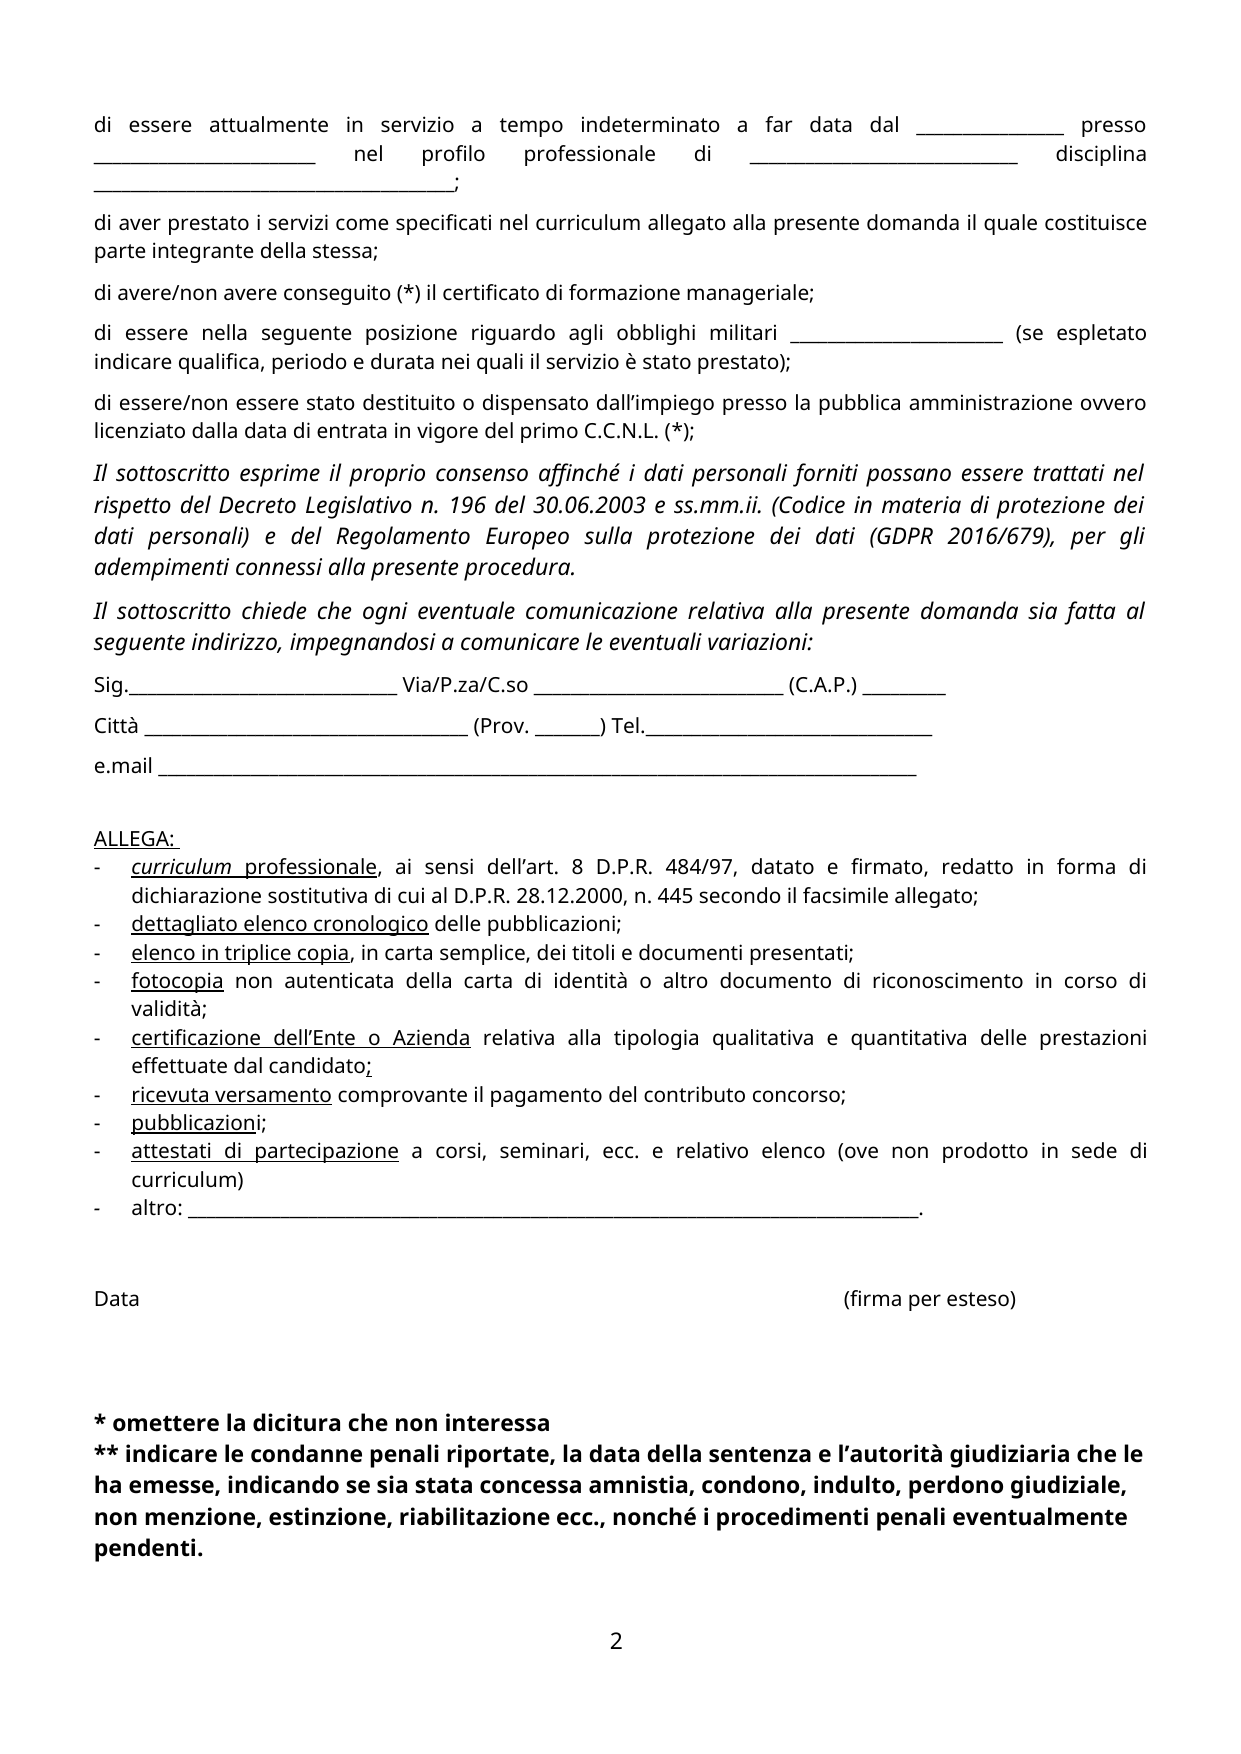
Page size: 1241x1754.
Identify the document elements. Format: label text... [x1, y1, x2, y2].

subtitle di aver prestato i servizi come specificati nel curriculum allegato alla presente domanda il quale costituisce parte integrante della stessa; [94, 208, 1148, 265]
list curriculum professionale, ai sensi dell’art. 8 D.P.R. 484/97, datato e firmato, redatto in forma di dichiarazione sostitutiva di cui al D.P.R. 28.12.2000, n. 445 secondo il facsimile allegato; [94, 852, 1148, 909]
text Il sottoscritto esprime il proprio consenso affinché i dati personali forniti possano essere trattati nel rispetto del Decreto Legislativo n. 196 del 30.06.2003 e ss.mm.ii. (Codice in materia di protezione dei dati personali) e del Regolamento Europeo sulla protezione dei dati (GDPR 2016/679), per gli adempimenti connessi alla presente procedura. [94, 457, 1148, 582]
text * omettere la dicitura che non interessa [94, 1407, 1148, 1438]
subtitle Città ___________________________________ (Prov. _______) Tel._______________________________ [94, 711, 1148, 739]
subtitle di essere attualmente in servizio a tempo indeterminato a far data dal ________________ presso ________________________ nel profilo professionale di _____________________________ disciplina _______________________________________; [94, 110, 1148, 196]
list elenco in triplice copia, in carta semplice, dei titoli e documenti presentati; [94, 938, 1148, 966]
subtitle di avere/non avere conseguito (*) il certificato di formazione manageriale; [94, 278, 1148, 306]
list fotocopia non autenticata della carta di identità o altro documento di riconoscimento in corso di validità; [94, 966, 1148, 1023]
list pubblicazioni; [94, 1108, 1148, 1137]
list attestati di partecipazione a corsi, seminari, ecc. e relativo elenco (ove non prodotto in sede di curriculum) [94, 1137, 1148, 1193]
text Il sottoscritto chiede che ogni eventuale comunicazione relativa alla presente domanda sia fatta al seguente indirizzo, impegnandosi a comunicare le eventuali variazioni: [94, 595, 1148, 657]
subtitle di essere/non essere stato destituito o dispensato dall’impiego presso la pubblica amministrazione ovvero licenziato dalla data di entrata in vigore del primo C.C.N.L. (*); [94, 388, 1148, 445]
subtitle e.mail __________________________________________________________________________________ [94, 752, 1148, 780]
list dettagliato elenco cronologico delle pubblicazioni; [94, 909, 1148, 938]
subtitle Sig._____________________________ Via/P.za/C.so ___________________________ (C.A.P.) _________ [94, 670, 1148, 698]
text ALLEGA: [94, 824, 1148, 852]
subtitle Data (firma per esteso) [94, 1284, 1148, 1313]
list altro: _______________________________________________________________________________. [94, 1193, 1148, 1222]
subtitle di essere nella seguente posizione riguardo agli obblighi militari _______________________ (se espletato indicare qualifica, periodo e durata nei quali il servizio è stato prestato); [94, 318, 1148, 375]
list ricevuta versamento comprovante il pagamento del contributo concorso; [94, 1080, 1148, 1108]
list certificazione dell’Ente o Azienda relativa alla tipologia qualitativa e quantitativa delle prestazioni effettuate dal candidato; [94, 1023, 1148, 1080]
text ** indicare le condanne penali riportate, la data della sentenza e l’autorità giudiziaria che le ha emesse, indicando se sia stata concessa amnistia, condono, indulto, perdono giudiziale, non menzione, estinzione, riabilitazione ecc., nonché i procedimenti penali eventualmente pendenti. [94, 1438, 1148, 1563]
